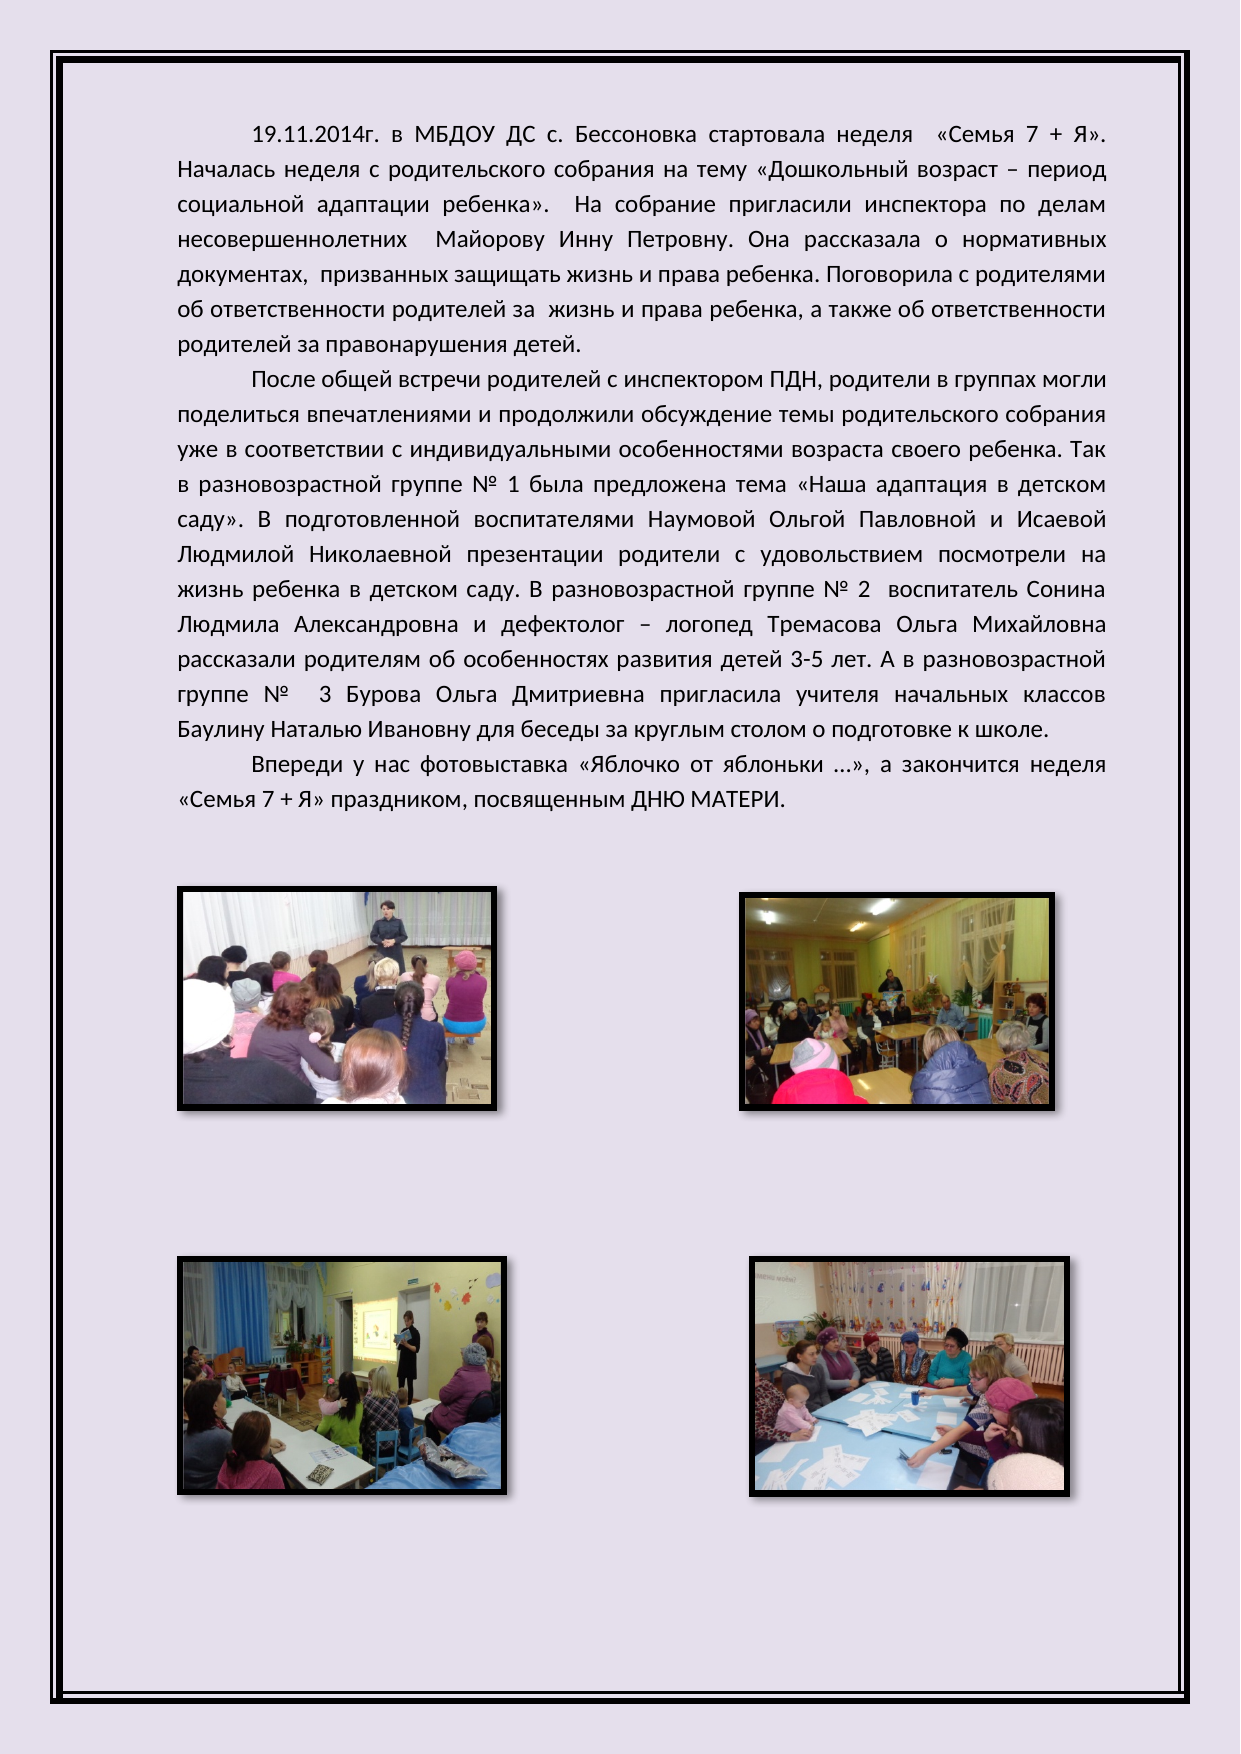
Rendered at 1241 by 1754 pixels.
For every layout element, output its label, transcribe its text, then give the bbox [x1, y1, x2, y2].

text Впереди у нас фотовыставка «Яблочко от яблоньки …», а закончится неделя «Семья 7 + Я» праздником, посвященным ДНЮ МАТЕРИ. [177, 748, 1107, 813]
picture [183, 1262, 501, 1489]
picture [745, 898, 1049, 1104]
picture [755, 1262, 1064, 1490]
text 19.11.2014г. в МБДОУ ДС с. Бессоновка стартовала неделя «Семья 7 + Я». Началась неделя с родительского собрания на тему «Дошкольный возраст – период социальной адаптации ребенка». На собрание пригласили инспектора по делам несовершеннолетних Майорову Инну Петровну. Она рассказала о нормативных документах, призванных защищать жизнь и права ребенка. Поговорила с родителями об ответственности родителей за жизнь и права ребенка, а также об ответственности родителей за правонарушения детей. [177, 118, 1107, 358]
picture [183, 892, 491, 1104]
text После общей встречи родителей с инспектором ПДН, родители в группах могли поделиться впечатлениями и продолжили обсуждение темы родительского собрания уже в соответствии с индивидуальными особенностями возраста своего ребенка. Так в разновозрастной группе № 1 была предложена тема «Наша адаптация в детском саду». В подготовленной воспитателями Наумовой Ольгой Павловной и Исаевой Людмилой Николаевной презентации родители с удовольствием посмотрели на жизнь ребенка в детском саду. В разновозрастной группе № 2 воспитатель Сонина Людмила Александровна и дефектолог – логопед Тремасова Ольга Михайловна рассказали родителям об особенностях развития детей 3-5 лет. А в разновозрастной группе № 3 Бурова Ольга Дмитриевна пригласила учителя начальных классов Баулину Наталью Ивановну для беседы за круглым столом о подготовке к школе. [177, 363, 1107, 743]
